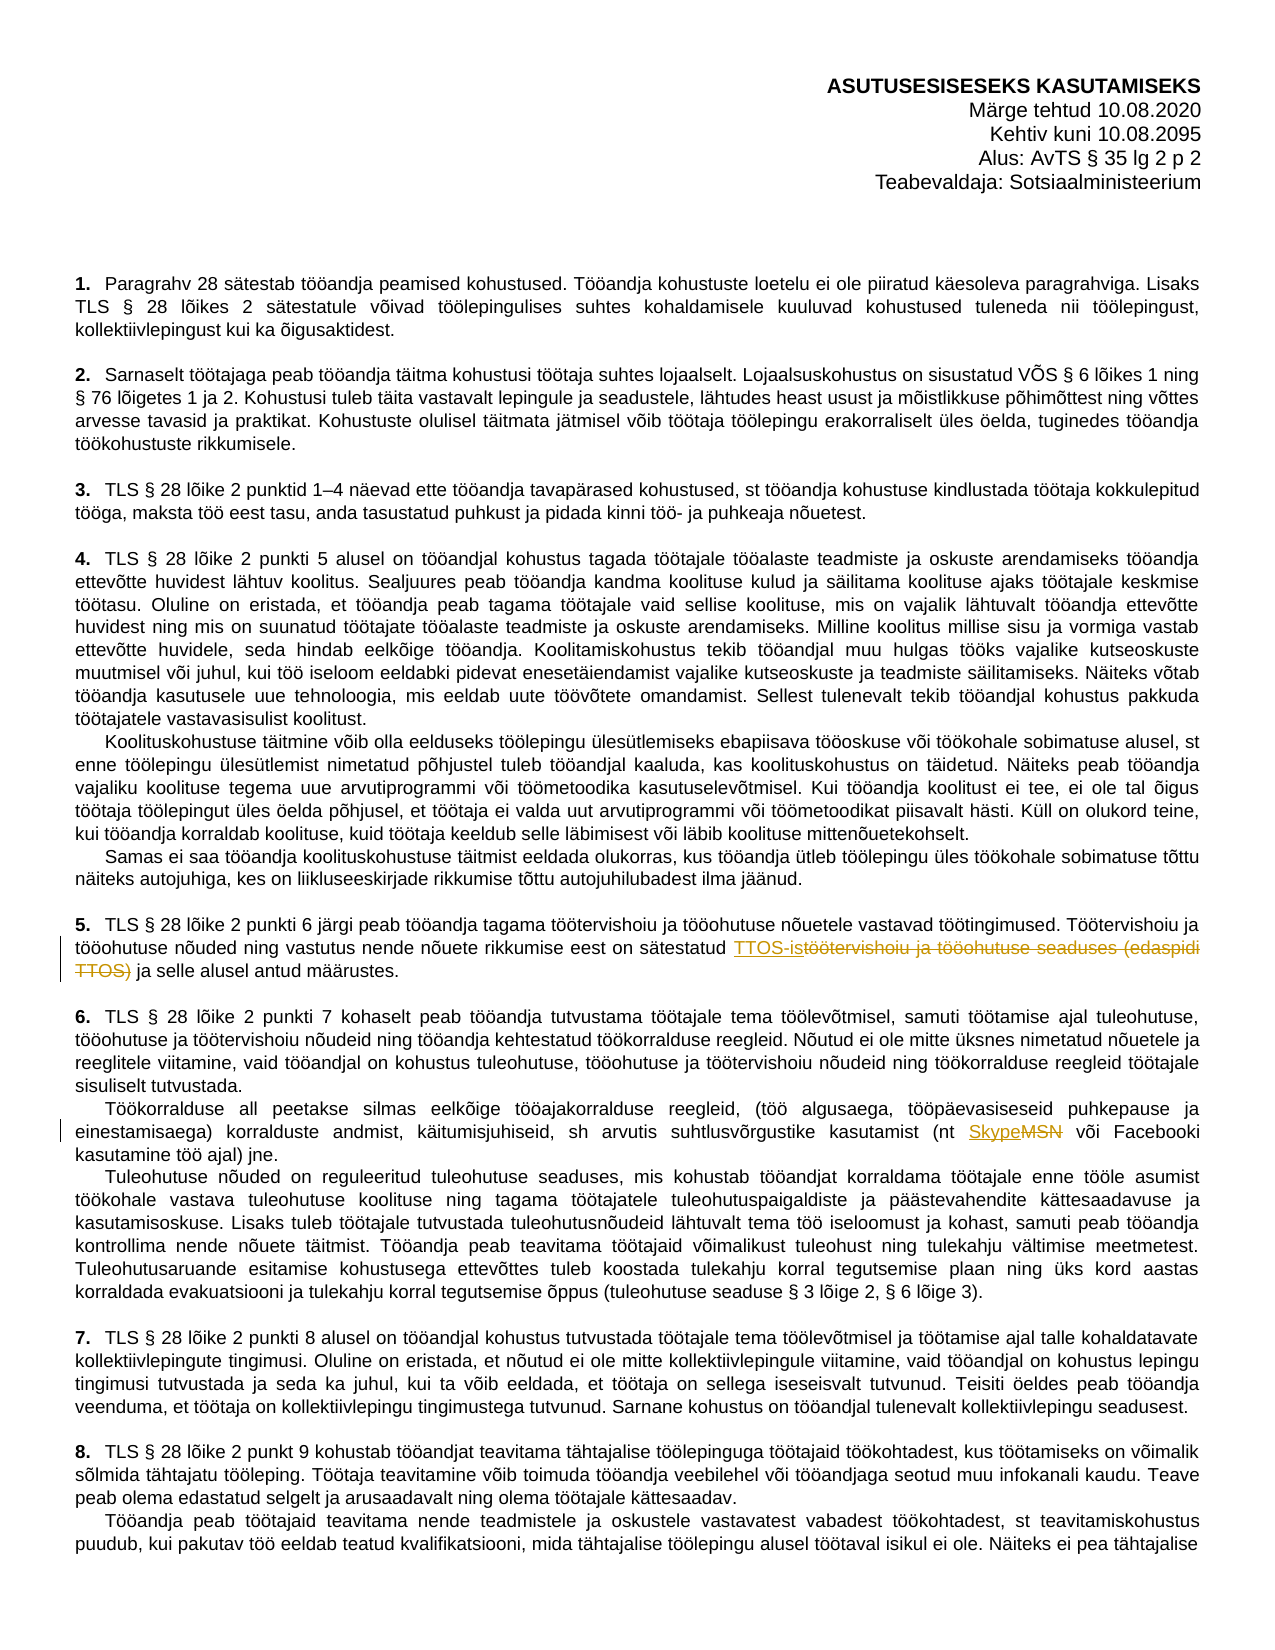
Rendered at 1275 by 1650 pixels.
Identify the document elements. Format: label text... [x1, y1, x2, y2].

text Koolituskohustuse täitmine võib olla eelduseks töölepingu ülesütlemiseks ebapiisava tööoskuse või töökohale sobimatuse alusel, st enne töölepingu ülesütlemist nimetatud põhjustel tuleb tööandjal kaaluda, kas koolituskohustus on täidetud. Näiteks peab tööandja vajaliku koolituse tegema uue arvutiprogrammi või töömetoodika kasutuselevõtmisel. Kui tööandja koolitust ei tee, ei ole tal õigus töötaja töölepingut üles öelda põhjusel, et töötaja ei valda uut arvutiprogrammi või töömetoodikat piisavalt hästi. Küll on olukord teine, kui tööandja korraldab koolituse, kuid töötaja keeldub selle läbimisest või läbib koolituse mittenõuetekohselt. [75, 729, 1200, 844]
text Tuleohutuse nõuded on reguleeritud tuleohutuse seaduses, mis kohustab tööandjat korraldama töötajale enne tööle asumist töökohale vastava tuleohutuse koolituse ning tagama töötajatele tuleohutuspaigaldiste ja päästevahendite kättesaadavuse ja kasutamisoskuse. Lisaks tuleb töötajale tutvustada tuleohutusnõudeid lähtuvalt tema töö iseloomust ja kohast, samuti peab tööandja kontrollima nende nõuete täitmist. Tööandja peab teavitama töötajaid võimalikust tuleohust ning tulekahju vältimise meetmetest. Tuleohutusaruande esitamise kohustusega ettevõttes tuleb koostada tulekahju korral tegutsemise plaan ning üks kord aastas korraldada evakuatsiooni ja tulekahju korral tegutsemise õppus (tuleohutuse seaduse § 3 lõige 2, § 6 lõige 3). [75, 1165, 1200, 1302]
text Samas ei saa tööandja koolituskohustuse täitmist eeldada olukorras, kus tööandja ütleb töölepingu üles töökohale sobimatuse tõttu näiteks autojuhiga, kes on liikluseeskirjade rikkumise tõttu autojuhilubadest ilma jäänud. [75, 844, 1200, 890]
text 7. TLS § 28 lõike 2 punkti 8 alusel on tööandjal kohustus tutvustada töötajale tema töölevõtmisel ja töötamise ajal talle kohaldatavate kollektiivlepingute tingimusi. Oluline on eristada, et nõutud ei ole mitte kollektiivlepingule viitamine, vaid tööandjal on kohustus lepingu tingimusi tutvustada ja seda ka juhul, kui ta võib eeldada, et töötaja on sellega iseseisvalt tutvunud. Teisiti öeldes peab tööandja veenduma, et töötaja on kollektiivlepingu tingimustega tutvunud. Sarnane kohustus on tööandjal tulenevalt kollektiivlepingu seadusest. [75, 1325, 1200, 1417]
text 8. TLS § 28 lõike 2 punkt 9 kohustab tööandjat teavitama tähtajalise töölepinguga töötajaid töökohtadest, kus töötamiseks on võimalik sõlmida tähtajatu tööleping. Töötaja teavitamine võib toimuda tööandja veebilehel või tööandjaga seotud muu infokanali kaudu. Teave peab olema edastatud selgelt ja arusaadavalt ning olema töötajale kättesaadav. [75, 1440, 1200, 1509]
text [75, 1509, 1200, 1554]
text 4. TLS § 28 lõike 2 punkti 5 alusel on tööandjal kohustus tagada töötajale tööalaste teadmiste ja oskuste arendamiseks tööandja ettevõtte huvidest lähtuv koolitus. Sealjuures peab tööandja kandma koolituse kulud ja säilitama koolituse ajaks töötajale keskmise töötasu. Oluline on eristada, et tööandja peab tagama töötajale vaid sellise koolituse, mis on vajalik lähtuvalt tööandja ettevõtte huvidest ning mis on suunatud töötajate tööalaste teadmiste ja oskuste arendamiseks. Milline koolitus millise sisu ja vormiga vastab ettevõtte huvidele, seda hindab eelkõige tööandja. Koolitamiskohustus tekib tööandjal muu hulgas tööks vajalike kutseoskuste muutmisel või juhul, kui töö iseloom eeldabki pidevat enesetäiendamist vajalike kutseoskuste ja teadmiste säilitamiseks. Näiteks võtab tööandja kasutusele uue tehnoloogia, mis eeldab uute töövõtete omandamist. Sellest tulenevalt tekib tööandjal kohustus pakkuda töötajatele vastavasisulist koolitust. [75, 546, 1200, 729]
text 2. Sarnaselt töötajaga peab tööandja täitma kohustusi töötaja suhtes lojaalselt. Lojaalsuskohustus on sisustatud VÕS § 6 lõikes 1 ning § 76 lõigetes 1 ja 2. Kohustusi tuleb täita vastavalt lepingule ja seadustele, lähtudes heast usust ja mõistlikkuse põhimõttest ning võttes arvesse tavasid ja praktikat. Kohustuste olulisel täitmata jätmisel võib töötaja töölepingu erakorraliselt üles öelda, tuginedes tööandja töökohustuste rikkumisele. [75, 363, 1200, 454]
text 6. TLS § 28 lõike 2 punkti 7 kohaselt peab tööandja tutvustama töötajale tema töölevõtmisel, samuti töötamise ajal tuleohutuse, tööohutuse ja töötervishoiu nõudeid ning tööandja kehtestatud töökorralduse reegleid. Nõutud ei ole mitte üksnes nimetatud nõuetele ja reeglitele viitamine, vaid tööandjal on kohustus tuleohutuse, tööohutuse ja töötervishoiu nõudeid ning töökorralduse reegleid töötajale sisuliselt tutvustada. [75, 1004, 1200, 1096]
text 1. Paragrahv 28 sätestab tööandja peamised kohustused. Tööandja kohustuste loetelu ei ole piiratud käesoleva paragrahviga. Lisaks TLS § 28 lõikes 2 sätestatule võivad töölepingulises suhtes kohaldamisele kuuluvad kohustused tuleneda nii töölepingust, kollektiivlepingust kui ka õigusaktidest. [75, 271, 1200, 340]
text 3. TLS § 28 lõike 2 punktid 1–4 näevad ette tööandja tavapärased kohustused, st tööandja kohustuse kindlustada töötaja kokkulepitud tööga, maksta töö eest tasu, anda tasustatud puhkust ja pidada kinni töö- ja puhkeaja nõuetest. [75, 477, 1200, 523]
text 5. TLS § 28 lõike 2 punkti 6 järgi peab tööandja tagama töötervishoiu ja tööohutuse nõuetele vastavad töötingimused. Töötervishoiu ja tööohutuse nõuded ning vastutus nende nõuete rikkumise eest on sätestatud ja selle alusel antud määrustes. [75, 913, 1200, 982]
text Töökorralduse all peetakse silmas eelkõige tööajakorralduse reegleid, (töö algusaega, tööpäevasiseseid puhkepause ja einestamisaega) korralduste andmist, käitumisjuhiseid, sh arvutis suhtlusvõrgustike kasutamist (nt või Facebooki kasutamine töö ajal) jne. [75, 1096, 1200, 1165]
